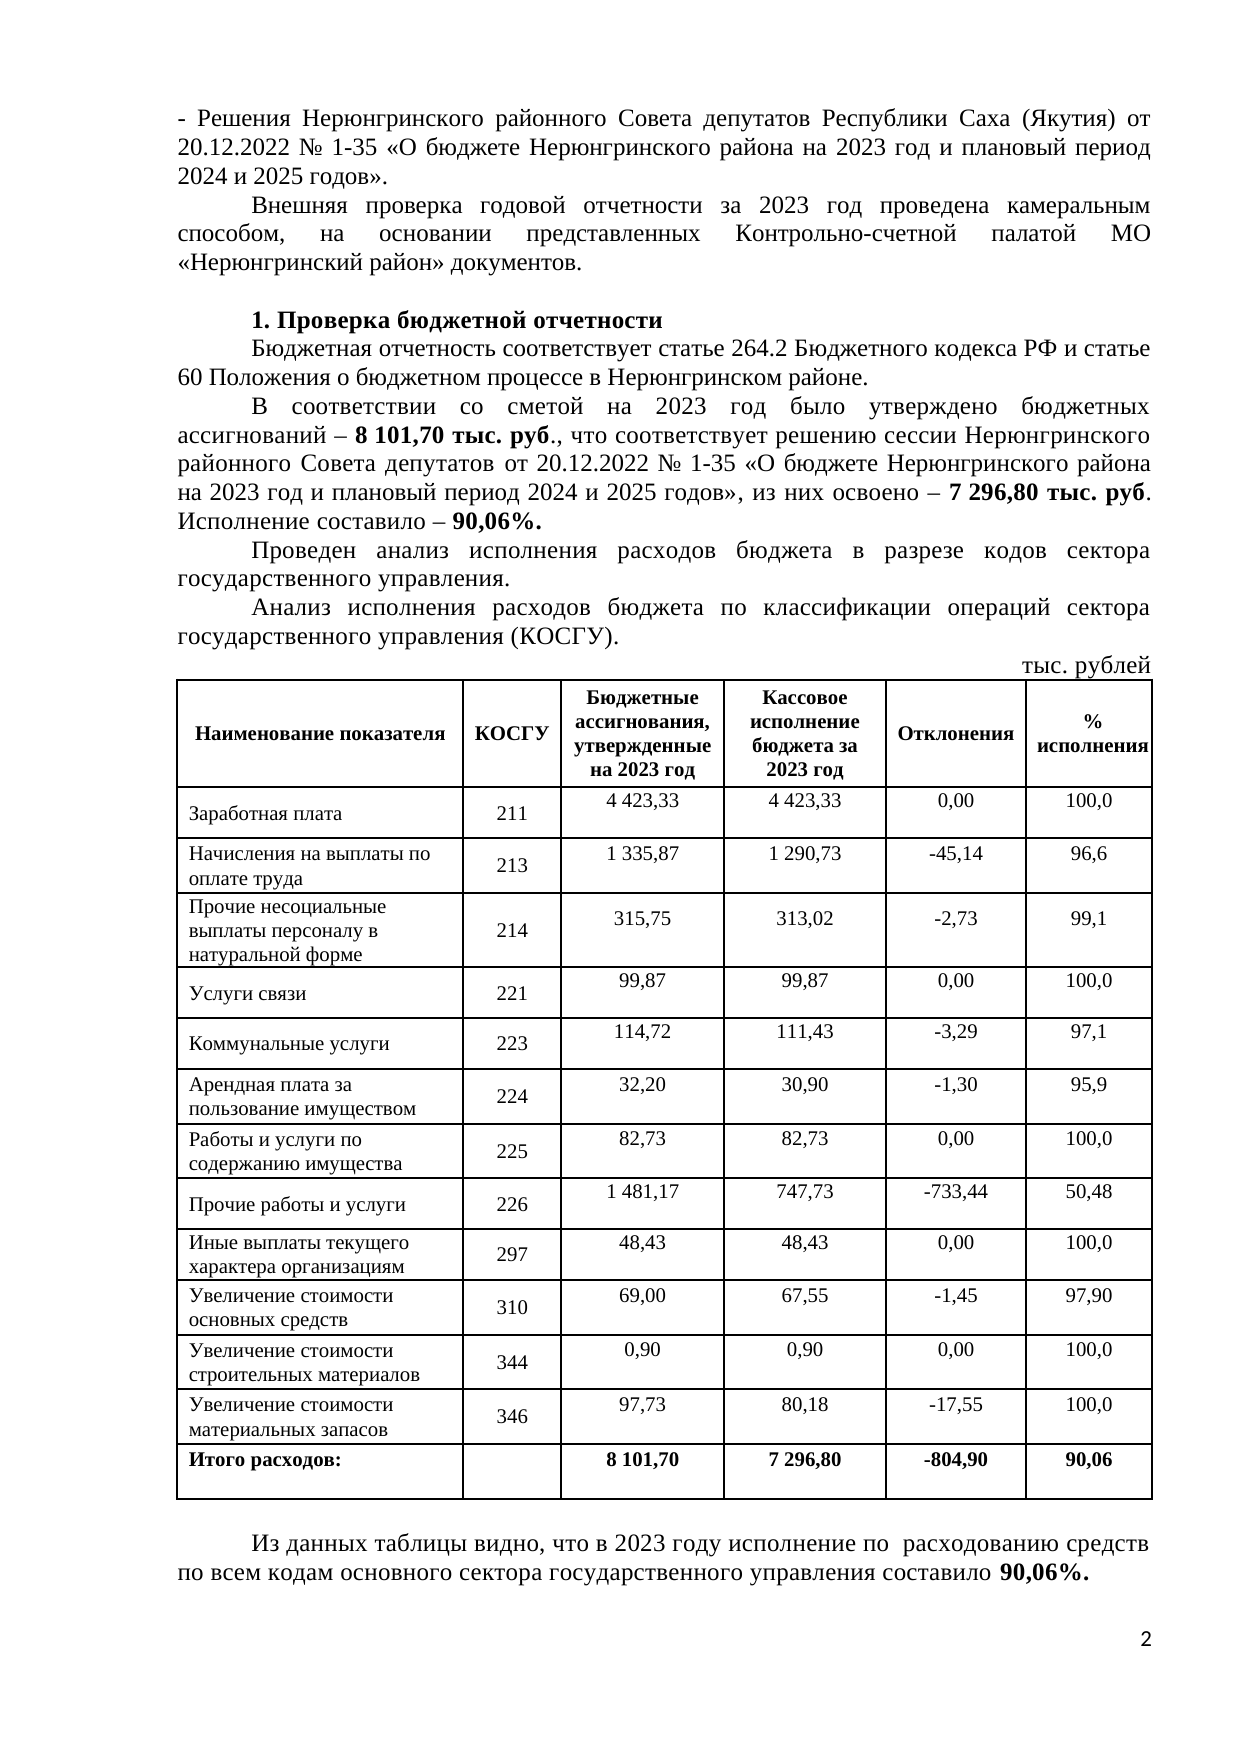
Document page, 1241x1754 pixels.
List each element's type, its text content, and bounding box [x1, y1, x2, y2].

table_cell 97,73 [562, 1390, 723, 1443]
table_cell 95,9 [1027, 1070, 1151, 1122]
table_cell 67,55 [725, 1281, 885, 1333]
table_cell Увеличение стоимости строительных материалов [178, 1336, 462, 1388]
table_cell 100,0 [1027, 1230, 1151, 1279]
table_cell Арендная плата за пользование имуществом [178, 1070, 462, 1122]
table_cell 30,90 [725, 1070, 885, 1122]
table_cell 0,00 [887, 968, 1025, 1017]
table_cell 111,43 [725, 1019, 885, 1068]
table_cell 223 [464, 1019, 560, 1068]
table_cell 50,48 [1027, 1179, 1151, 1228]
table_cell -1,45 [887, 1281, 1025, 1333]
table_cell Иные выплаты текущего характера организациям [178, 1230, 462, 1279]
text - Решения Нерюнгринского районного Совета депутатов Республики Саха (Якутия) от 20.12.2022 № 1-35 «О бюджете Нерюнгринского района на 2023 год и плановый период 2024 и 2025 годов». [177, 103, 1152, 190]
text Из данных таблицы видно, что в 2023 году исполнение по расходованию средств по всем кодам основного сектора государственного управления составило 90,06%. [177, 1528, 1152, 1586]
text 1. Проверка бюджетной отчетности [177, 305, 1152, 333]
table_cell 0,90 [562, 1336, 723, 1388]
table_cell 97,1 [1027, 1019, 1151, 1068]
table_cell 214 [464, 894, 560, 966]
table_cell 313,02 [725, 894, 885, 966]
table_header Бюджетные ассигнования, утвержденные на 2023 год [562, 681, 723, 786]
text Проведен анализ исполнения расходов бюджета в разрезе кодов сектора государственного управления. [177, 535, 1152, 592]
table_cell 82,73 [562, 1125, 723, 1177]
table_cell 99,1 [1027, 894, 1151, 966]
table_cell 221 [464, 968, 560, 1017]
table_cell 80,18 [725, 1390, 885, 1443]
table_cell [464, 1445, 560, 1498]
table_cell 1 290,73 [725, 839, 885, 892]
table_cell 0,90 [725, 1336, 885, 1388]
table_cell 69,00 [562, 1281, 723, 1333]
table_header % исполнения [1027, 681, 1151, 786]
table_cell 344 [464, 1336, 560, 1388]
table_cell 310 [464, 1281, 560, 1333]
table_cell 90,06 [1027, 1445, 1151, 1498]
text Анализ исполнения расходов бюджета по классификации операций сектора государственного управления (КОСГУ). [177, 592, 1152, 650]
table_cell Увеличение стоимости материальных запасов [178, 1390, 462, 1443]
table_cell 747,73 [725, 1179, 885, 1228]
text В соответствии со сметой на 2023 год было утверждено бюджетных ассигнований – 8 101,70 тыс. руб., что соответствует решению сессии Нерюнгринского районного Совета депутатов от 20.12.2022 № 1-35 «О бюджете Нерюнгринского района на 2023 год и плановый период 2024 и 2025 годов», из них освоено – 7 296,80 тыс. руб. Исполнение составило – 90,06%. [177, 391, 1152, 535]
text тыс. рублей [177, 650, 1152, 678]
table_header КОСГУ [464, 681, 560, 786]
text Бюджетная отчетность соответствует статье 264.2 Бюджетного кодекса РФ и статье 60 Положения о бюджетном процессе в Нерюнгринском районе. [177, 333, 1152, 391]
table_cell 99,87 [725, 968, 885, 1017]
table_cell 4 423,33 [725, 788, 885, 837]
text Внешняя проверка годовой отчетности за 2023 год проведена камеральным способом, на основании представленных Контрольно-счетной палатой МО «Нерюнгринский район» документов. [177, 190, 1152, 276]
table_cell Увеличение стоимости основных средств [178, 1281, 462, 1333]
table_cell -45,14 [887, 839, 1025, 892]
table_cell Прочие несоциальные выплаты персоналу в натуральной форме [178, 894, 462, 966]
table_cell -804,90 [887, 1445, 1025, 1498]
table_cell Работы и услуги по содержанию имущества [178, 1125, 462, 1177]
table_cell 1 481,17 [562, 1179, 723, 1228]
table_cell -1,30 [887, 1070, 1025, 1122]
table_cell 225 [464, 1125, 560, 1177]
table_cell -733,44 [887, 1179, 1025, 1228]
table_cell 100,0 [1027, 1390, 1151, 1443]
table_cell 0,00 [887, 1336, 1025, 1388]
table_cell 7 296,80 [725, 1445, 885, 1498]
table_cell 0,00 [887, 1125, 1025, 1177]
table_cell 82,73 [725, 1125, 885, 1177]
table_cell 100,0 [1027, 788, 1151, 837]
table_cell 0,00 [887, 1230, 1025, 1279]
table_cell 315,75 [562, 894, 723, 966]
table_header Наименование показателя [178, 681, 462, 786]
table_cell 48,43 [562, 1230, 723, 1279]
table_cell Итого расходов: [178, 1445, 462, 1498]
table_cell -2,73 [887, 894, 1025, 966]
table_cell 8 101,70 [562, 1445, 723, 1498]
table_cell Коммунальные услуги [178, 1019, 462, 1068]
table_cell 4 423,33 [562, 788, 723, 837]
table_cell 99,87 [562, 968, 723, 1017]
table_header Кассовое исполнение бюджета за 2023 год [725, 681, 885, 786]
table_cell -17,55 [887, 1390, 1025, 1443]
table_cell -3,29 [887, 1019, 1025, 1068]
table_cell 97,90 [1027, 1281, 1151, 1333]
table_header Отклонения [887, 681, 1025, 786]
table_cell Прочие работы и услуги [178, 1179, 462, 1228]
table_cell 211 [464, 788, 560, 837]
table_cell Начисления на выплаты по оплате труда [178, 839, 462, 892]
table_cell 48,43 [725, 1230, 885, 1279]
table_cell 96,6 [1027, 839, 1151, 892]
table_cell Услуги связи [178, 968, 462, 1017]
table_cell 346 [464, 1390, 560, 1443]
table_cell 100,0 [1027, 968, 1151, 1017]
table_cell 1 335,87 [562, 839, 723, 892]
table_cell 32,20 [562, 1070, 723, 1122]
table_cell 213 [464, 839, 560, 892]
table_cell 297 [464, 1230, 560, 1279]
table_cell 226 [464, 1179, 560, 1228]
table_cell 0,00 [887, 788, 1025, 837]
table_cell 114,72 [562, 1019, 723, 1068]
table_cell 224 [464, 1070, 560, 1122]
table_cell Заработная плата [178, 788, 462, 837]
table_cell 100,0 [1027, 1125, 1151, 1177]
table_cell 100,0 [1027, 1336, 1151, 1388]
